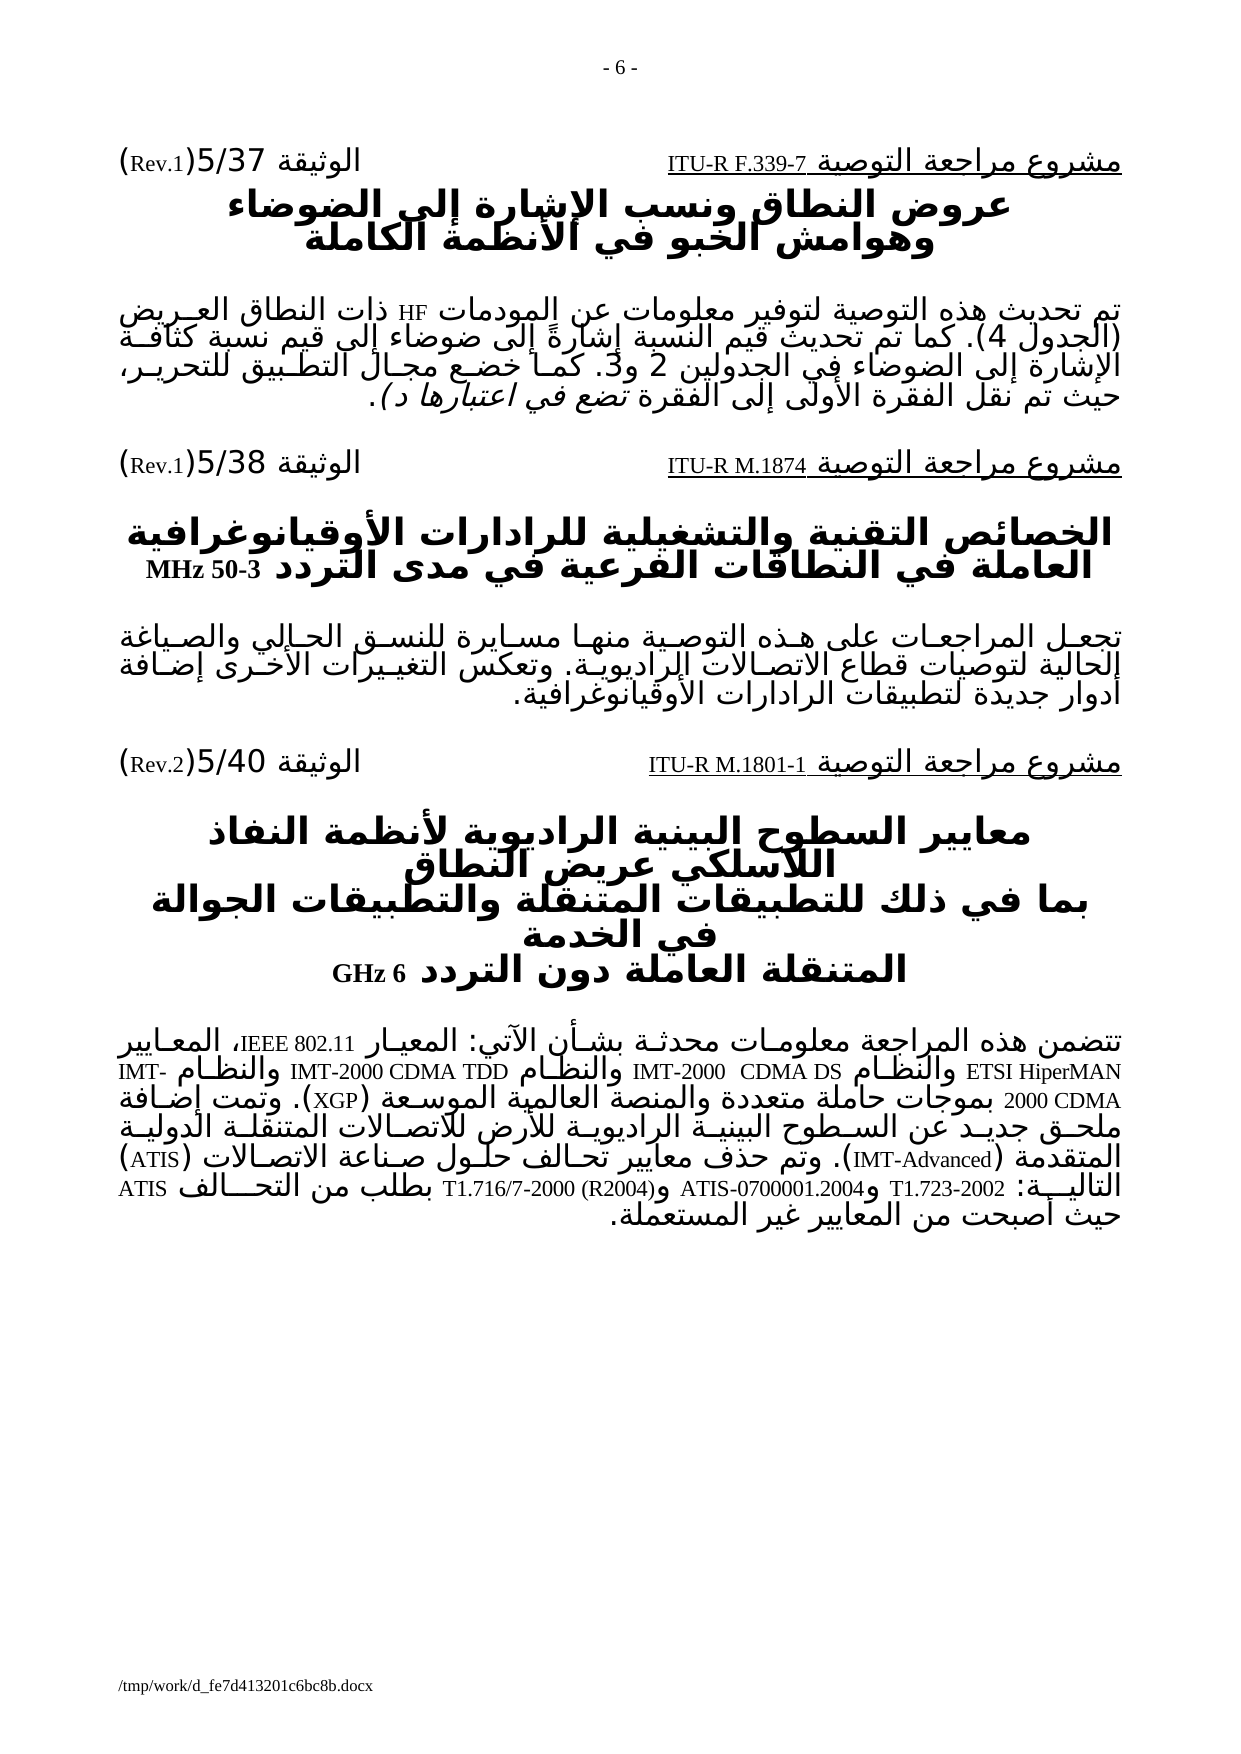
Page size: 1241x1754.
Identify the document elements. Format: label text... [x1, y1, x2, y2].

text مشروع مراجعة التوصية ITU-R M.1874 الوثيقة 5/38(Rev.1) [881, 451, 1122, 476]
text مشروع مراجعة التوصية ITU-R F.339-7 الوثيقة 5/37(Rev.1) [881, 148, 1122, 173]
text مشروع مراجعة التوصية ITU-R M.1801-1 الوثيقة 5/40(Rev.2) [881, 749, 1122, 775]
text مشروع مراجعة التوصية ITU-R F.339-7 الوثيقة 5/37(Rev.1) [118, 148, 347, 177]
text مشروع مراجعة التوصية ITU-R M.1874 الوثيقة 5/38(Rev.1) [334, 451, 898, 480]
text عروض النطاق ونسب الإشارة إلى الضوضاء وهوامش الخبو في الأنظمة الكاملة [118, 189, 1122, 259]
text مشروع مراجعة التوصية ITU-R M.1874 الوثيقة 5/38(Rev.1) [118, 451, 347, 480]
text تتضمن هذه المراجعة معلومات محدثة بشأن الآتي: المعيار IEEE 802.11، المعايير ETSI HiperMAN والنظام IMT-2000 CDMA DS والنظام IMT-2000 CDMA TDD والنظام IMT-2000 CDMA بموجات حاملة متعددة والمنصة العالمية الموسعة (XGP). وتمت إضافة ملحق جديد عن السطوح البينية الراديوية للأرض للاتصالات المتنقلة الدولية المتقدمة (IMT-Advanced). وتم حذف معايير تحالف حلول صناعة الاتصالات (ATIS) التالية: T1.723-2002 وATIS-0700001.2004 وT1.716/7-2000 (R2004) بطلب من التحالف ATIS حيث أصبحت من المعايير غير المستعملة. [118, 1028, 1122, 1233]
text تم تحديث هذه التوصية لتوفير معلومات عن المودمات HF ذات النطاق العريض (الجدول 4). كما تم تحديث قيم النسبة إشارةً إلى ضوضاء إلى قيم نسبة كثافة الإشارة إلى الضوضاء في الجدولين 2 و3. كما خضع مجال التطبيق للتحرير، حيث تم نقل الفقرة الأولى إلى الفقرة تضع في اعتبارها د ). [118, 297, 1122, 413]
text تجعل المراجعات على هذه التوصية منها مسايرة للنسق الحالي والصياغة الحالية لتوصيات قطاع الاتصالات الراديوية. وتعكس التغييرات الأخرى إضافة أدوار جديدة لتطبيقات الرادارات الأوقيانوغرافية. [118, 625, 1122, 712]
text مشروع مراجعة التوصية ITU-R F.339-7 الوثيقة 5/37(Rev.1) [336, 148, 898, 177]
text مشروع مراجعة التوصية ITU-R M.1801-1 الوثيقة 5/40(Rev.2) [118, 749, 347, 779]
title معايير السطوح البينية الراديوية لأنظمة النفاذ اللاسلكي عريض النطاق بما في ذلك للتطبيقات المتنقلة والتطبيقات الجوالة في الخدمة المتنقلة العاملة دون التردد GHz 6 [118, 816, 1122, 991]
title الخصائص التقنية والتشغيلية للرادارات الأوقيانوغرافية العاملة في النطاقات الفرعية في مدى التردد MHz 50-3 [118, 517, 1122, 587]
text مشروع مراجعة التوصية ITU-R M.1801-1 الوثيقة 5/40(Rev.2) [334, 749, 898, 779]
